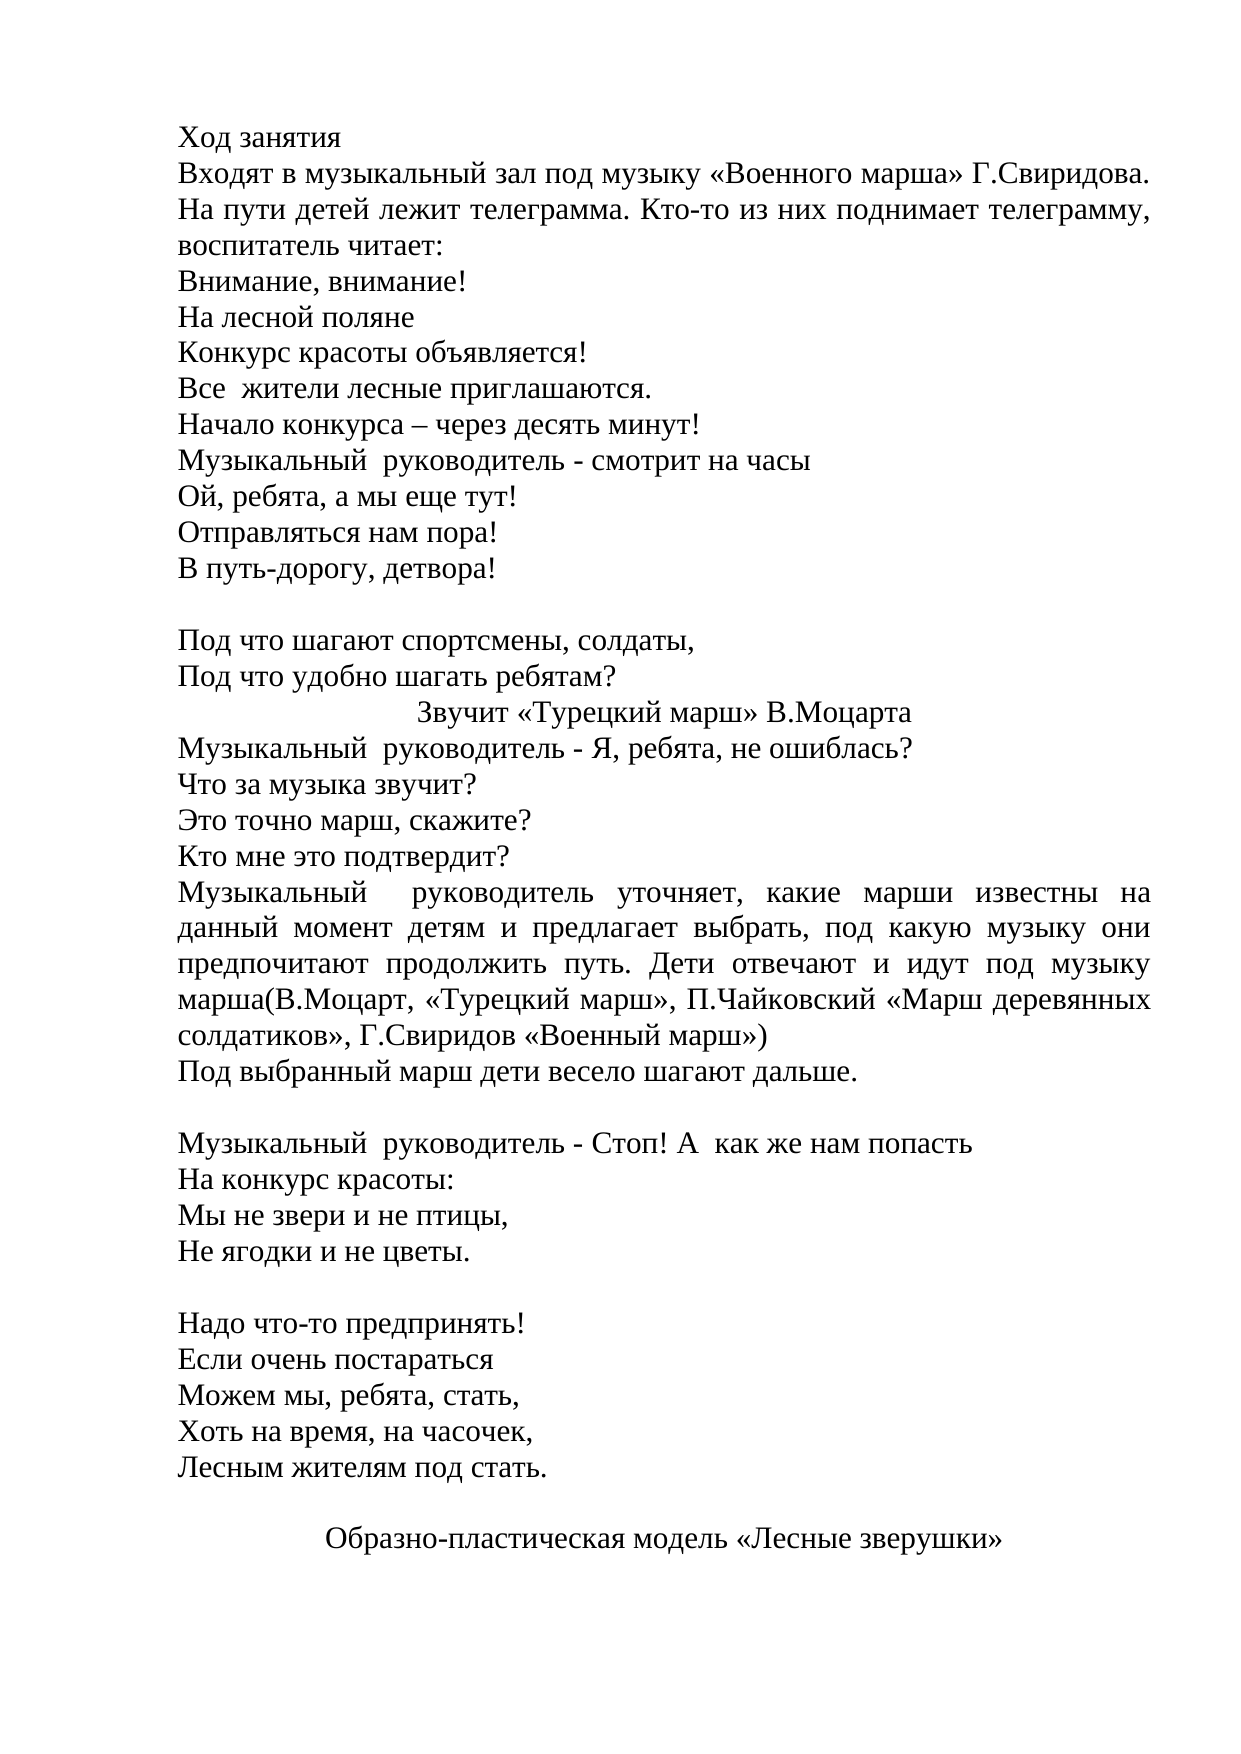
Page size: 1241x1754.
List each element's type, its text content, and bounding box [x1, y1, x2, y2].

text Кто мне это подтвердит? [177, 837, 1152, 873]
text Хоть на время, на часочек, [177, 1412, 1152, 1448]
text Мы не звери и не птицы, [177, 1196, 1152, 1232]
text Музыкальный руководитель - Я, ребята, не ошиблась? [177, 729, 1152, 765]
text Конкурс красоты объявляется! [177, 334, 1152, 370]
text Звучит «Турецкий марш» В.Моцарта [177, 693, 1152, 729]
text Отправляться нам пора! [177, 513, 1152, 549]
text Внимание, внимание! [177, 262, 1152, 298]
text Можем мы, ребята, стать, [177, 1376, 1152, 1412]
text Образно-пластическая модель «Лесные зверушки» [177, 1520, 1152, 1556]
text Входят в музыкальный зал под музыку «Военного марша» Г.Свиридова. На пути детей лежит телеграмма. Кто-то из них поднимает телеграмму, воспитатель читает: [177, 154, 1152, 262]
text Музыкальный руководитель уточняет, какие марши известны на данный момент детям и предлагает выбрать, под какую музыку они предпочитают продолжить путь. Дети отвечают и идут под музыку марша(В.Моцарт, «Турецкий марш», П.Чайковский «Марш деревянных солдатиков», Г.Свиридов «Военный марш») [177, 873, 1152, 1052]
text На лесной поляне [177, 298, 1152, 334]
text Ход занятия [177, 118, 1152, 154]
text На конкурс красоты: [177, 1160, 1152, 1196]
text Музыкальный руководитель - смотрит на часы [177, 442, 1152, 477]
text Что за музыка звучит? [177, 765, 1152, 801]
text Все жители лесные приглашаются. [177, 370, 1152, 406]
text Под выбранный марш дети весело шагают дальше. [177, 1052, 1152, 1088]
text Начало конкурса – через десять минут! [177, 406, 1152, 442]
text В путь-дорогу, детвора! [177, 549, 1152, 585]
text Лесным жителям под стать. [177, 1448, 1152, 1484]
text Под что шагают спортсмены, солдаты, [177, 621, 1152, 657]
text Музыкальный руководитель - Стоп! А как же нам попасть [177, 1124, 1152, 1160]
text Надо что-то предпринять! [177, 1304, 1152, 1340]
text Ой, ребята, а мы еще тут! [177, 477, 1152, 513]
text Если очень постараться [177, 1340, 1152, 1376]
text Это точно марш, скажите? [177, 801, 1152, 837]
text Под что удобно шагать ребятам? [177, 657, 1152, 693]
text Не ягодки и не цветы. [177, 1232, 1152, 1268]
